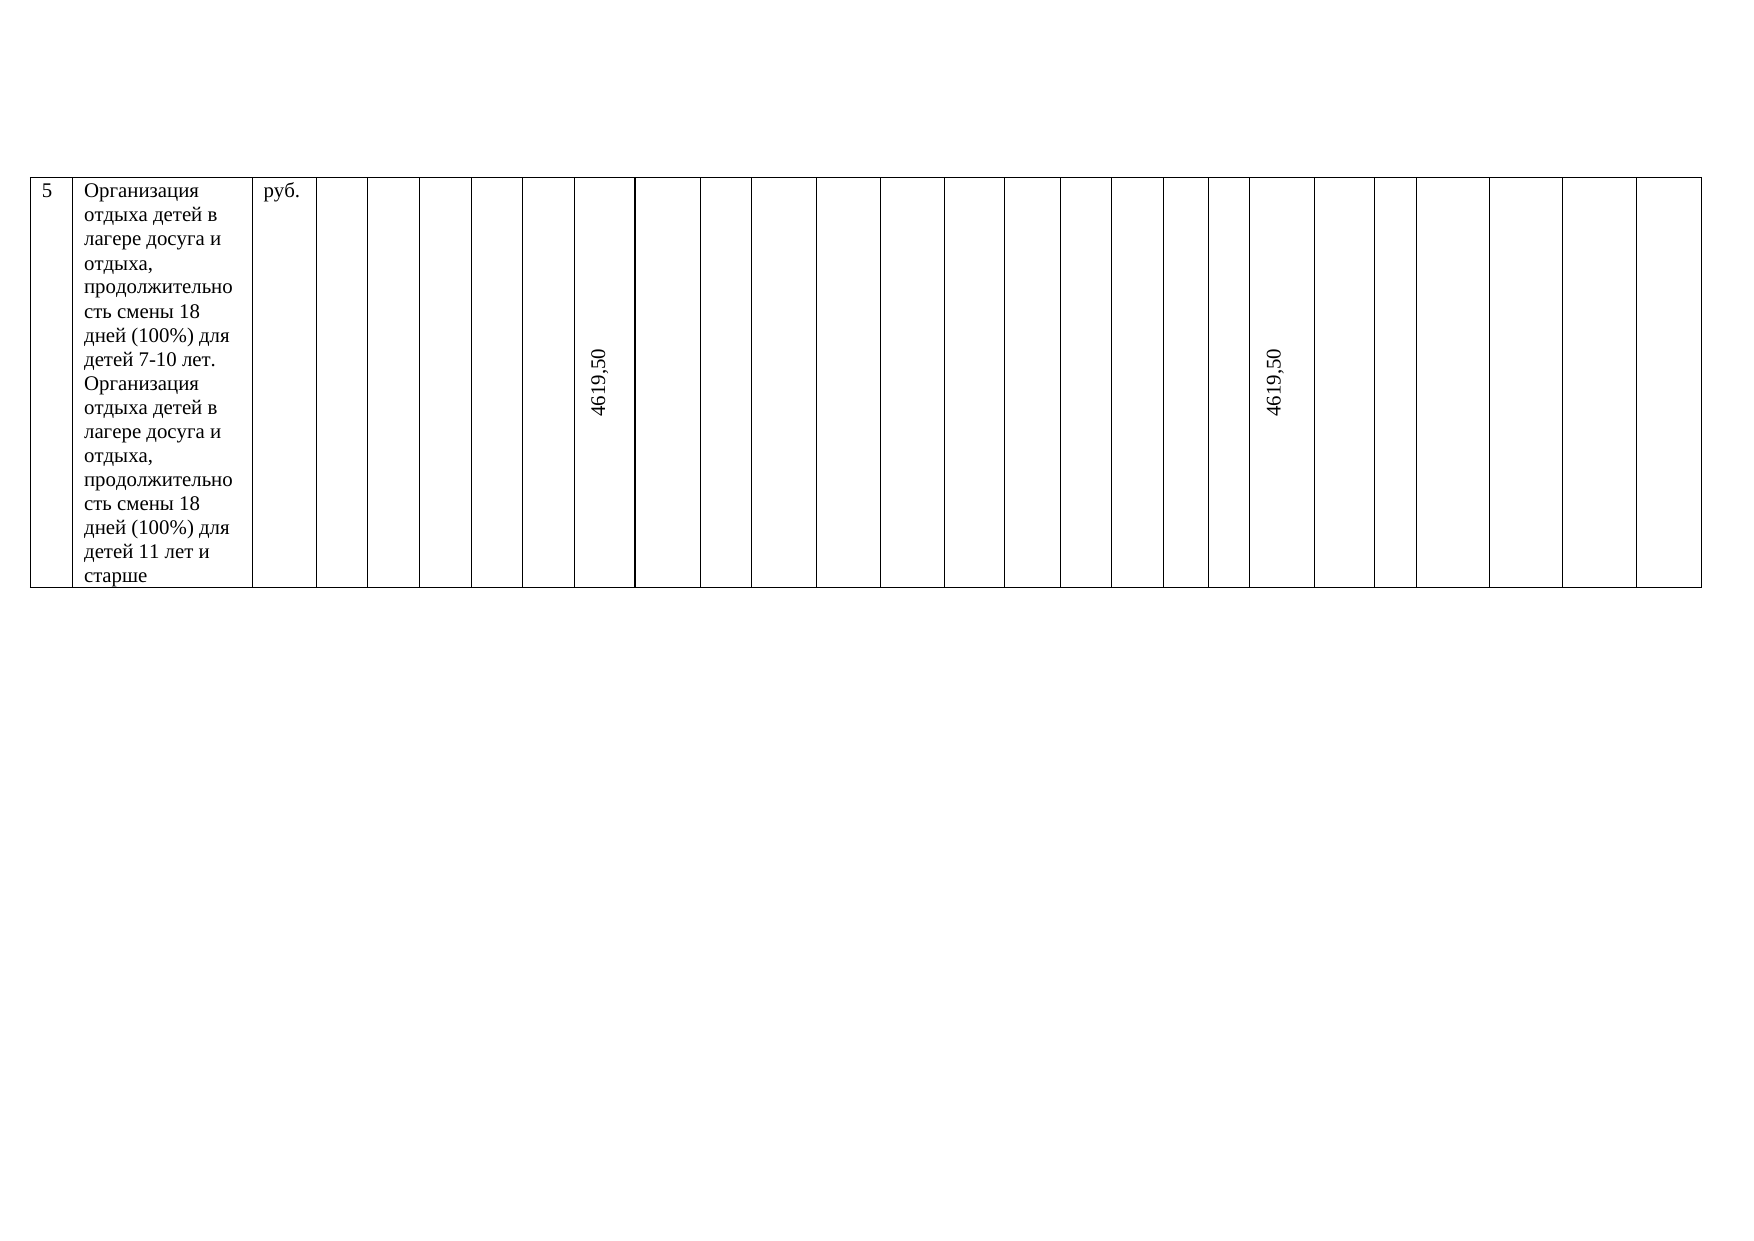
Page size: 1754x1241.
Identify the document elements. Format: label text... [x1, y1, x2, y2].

table_cell [368, 178, 419, 587]
table_cell 4619,50 [1250, 178, 1314, 587]
table_cell [1417, 178, 1489, 587]
table_cell руб. [253, 178, 316, 587]
table_cell [945, 178, 1004, 587]
table_cell [881, 178, 944, 587]
table_cell 4619,50 [575, 178, 634, 587]
table_cell [1563, 178, 1636, 587]
table_cell [1005, 178, 1060, 587]
table_cell [472, 178, 522, 587]
table_cell [1112, 178, 1163, 587]
table_cell 5 [31, 178, 72, 587]
table_cell [1375, 178, 1416, 587]
table_cell [1637, 178, 1701, 587]
table_cell [701, 178, 751, 587]
table_cell [1315, 178, 1374, 587]
table_cell [817, 178, 880, 587]
table_cell Организация отдыха детей в лагере досуга и отдыха, продолжительность смены 18 дней (100%) для детей 7-10 лет. Организация отдыха детей в лагере досуга и отдыха, продолжительность смены 18 дней (100%) для детей 11 лет и старше [73, 178, 252, 587]
table_cell [523, 178, 574, 587]
table_cell [752, 178, 816, 587]
table_cell [317, 178, 367, 587]
table_cell [636, 178, 700, 587]
table_cell [1061, 178, 1111, 587]
table_cell [1164, 178, 1208, 587]
table_cell [1490, 178, 1562, 587]
table_cell [420, 178, 471, 587]
table_cell [1209, 178, 1249, 587]
